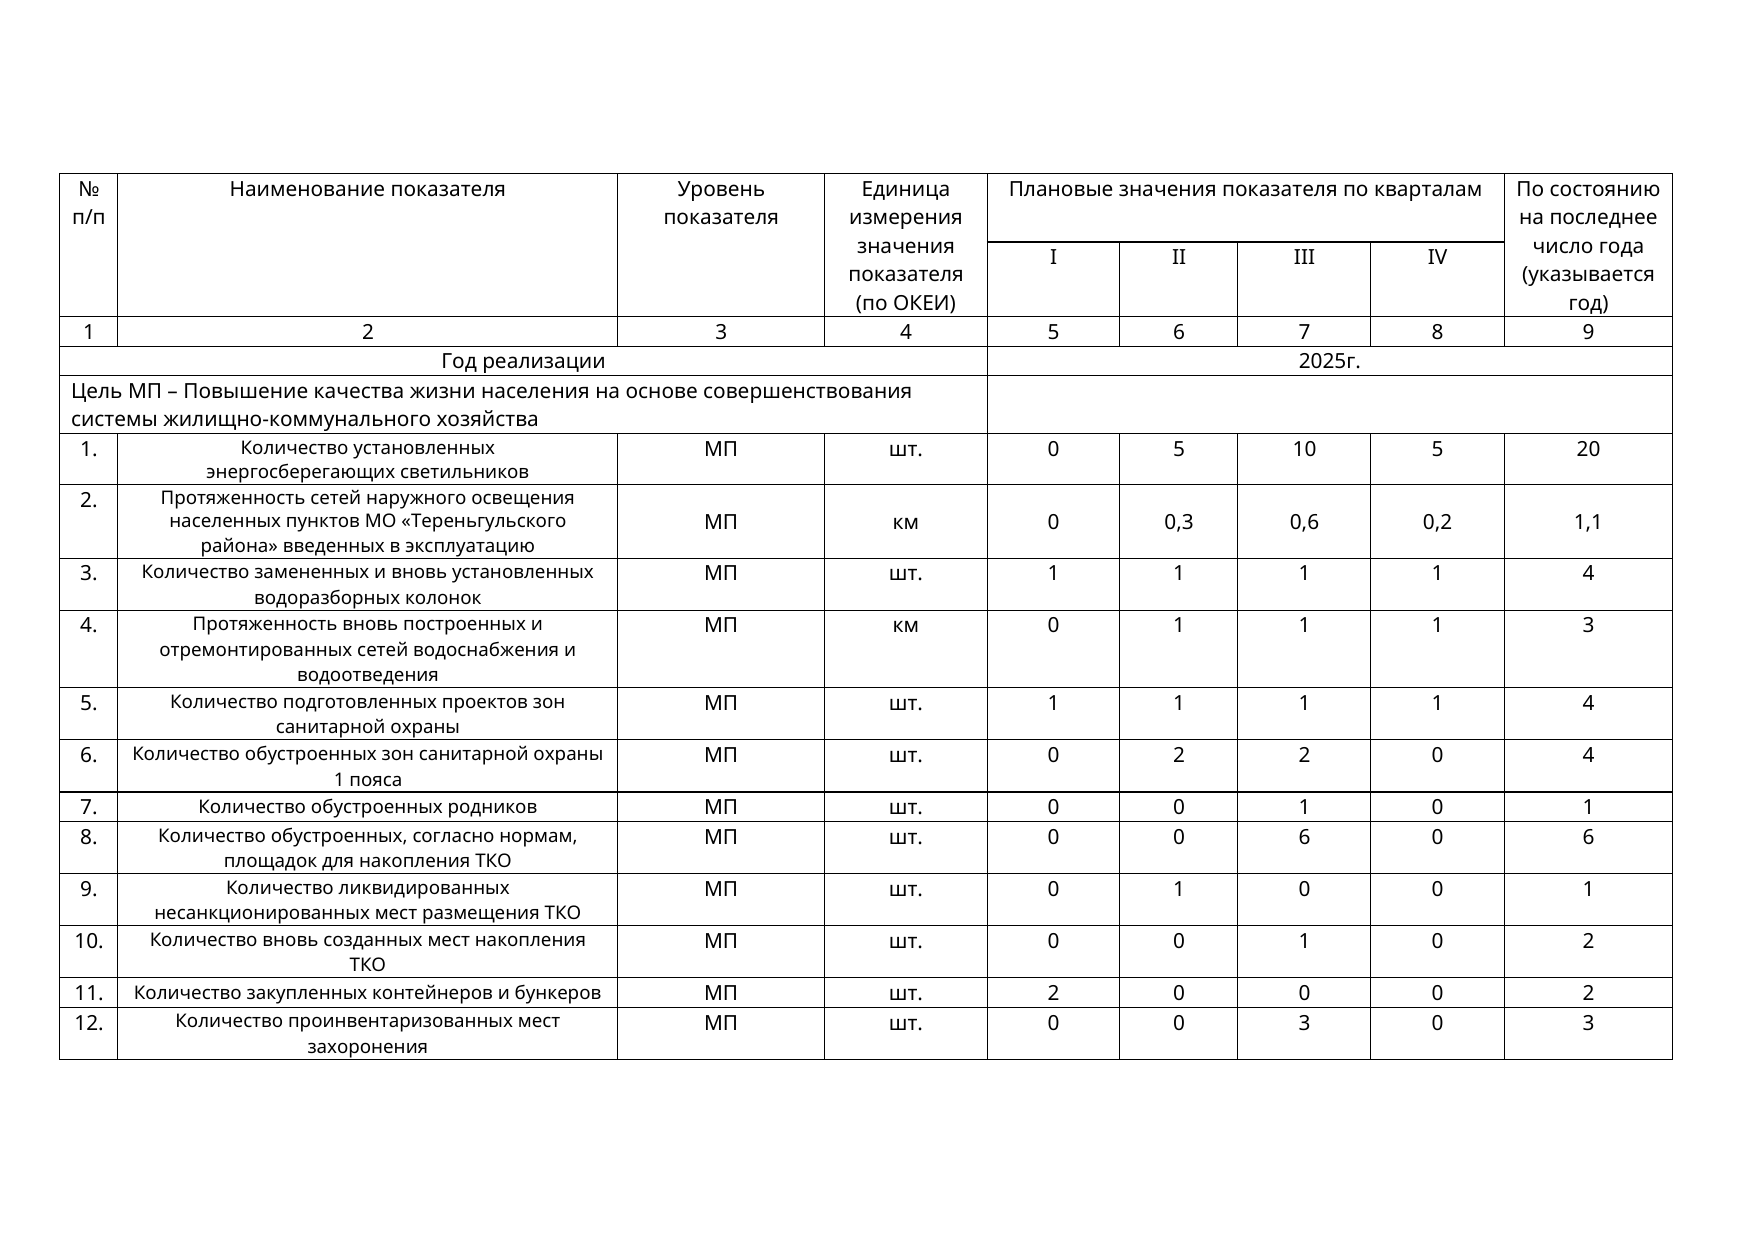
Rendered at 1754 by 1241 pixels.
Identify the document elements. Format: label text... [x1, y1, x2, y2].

table_cell 1 [1238, 688, 1370, 739]
table_cell 6 [1505, 822, 1672, 873]
table_header По состоянию на последнее число года (указывается год) [1505, 174, 1672, 316]
table_cell шт. [825, 926, 987, 977]
table_cell шт. [825, 1008, 987, 1059]
table_cell шт. [825, 874, 987, 925]
table_cell 0 [1371, 926, 1504, 977]
table_cell МП [618, 485, 824, 557]
table_cell II [1120, 243, 1237, 316]
table_cell 10. [60, 926, 117, 977]
table_cell 0 [988, 434, 1119, 484]
table_cell Количество обустроенных родников [118, 793, 617, 821]
table_cell 1 [1505, 874, 1672, 925]
table_cell 0 [1371, 822, 1504, 873]
table_cell 1 [1371, 611, 1504, 687]
table_cell 2 [1505, 978, 1672, 1007]
table_cell 20 [1505, 434, 1672, 484]
table_cell 4. [60, 611, 117, 687]
table_cell 5 [1120, 434, 1237, 484]
table_cell [988, 376, 1672, 433]
table_cell 1 [1238, 793, 1370, 821]
table_cell МП [618, 978, 824, 1007]
table_cell 1 [1371, 688, 1504, 739]
table_cell 0 [1371, 740, 1504, 791]
table_cell 1 [988, 559, 1119, 609]
table_cell 1 [1120, 611, 1237, 687]
table_cell IV [1371, 243, 1504, 316]
table_cell 0 [988, 1008, 1119, 1059]
table_cell 1 [60, 317, 117, 346]
table_cell МП [618, 793, 824, 821]
table_cell 1 [1120, 874, 1237, 925]
table_cell III [1238, 243, 1370, 316]
table_cell 10 [1238, 434, 1370, 484]
table_header Уровень показателя [618, 174, 824, 316]
table_header Плановые значения показателя по кварталам [988, 174, 1504, 241]
table_cell МП [618, 874, 824, 925]
table_cell 3 [1505, 611, 1672, 687]
table_cell 8. [60, 822, 117, 873]
table_cell 0 [988, 822, 1119, 873]
table_cell 0 [988, 874, 1119, 925]
table_cell Количество подготовленных проектов зон санитарной охраны [118, 688, 617, 739]
table_cell Количество ликвидированных несанкционированных мест размещения ТКО [118, 874, 617, 925]
table_cell км [825, 485, 987, 557]
table_cell МП [618, 434, 824, 484]
table_cell 12. [60, 1008, 117, 1059]
table_cell 0 [988, 611, 1119, 687]
table_cell 2 [118, 317, 617, 346]
table_cell 0,6 [1238, 485, 1370, 557]
table_cell Количество закупленных контейнеров и бункеров [118, 978, 617, 1007]
table_cell 0,2 [1371, 485, 1504, 557]
table_header № п/п [60, 174, 117, 316]
table_cell МП [618, 611, 824, 687]
table_cell 4 [1505, 688, 1672, 739]
table_cell шт. [825, 559, 987, 609]
table_cell 4 [1505, 559, 1672, 609]
table_cell 1 [988, 688, 1119, 739]
table_cell 1 [1238, 559, 1370, 609]
table_cell 9 [1505, 317, 1672, 346]
table_cell 0 [1371, 793, 1504, 821]
table_cell 0 [1120, 1008, 1237, 1059]
table_cell Количество проинвентаризованных мест захоронения [118, 1008, 617, 1059]
table_cell шт. [825, 688, 987, 739]
table_cell шт. [825, 434, 987, 484]
table_cell 1 [1120, 559, 1237, 609]
table_cell 0,3 [1120, 485, 1237, 557]
table_cell 0 [988, 740, 1119, 791]
table_cell 1. [60, 434, 117, 484]
table_cell 5 [988, 317, 1119, 346]
table_cell 3. [60, 559, 117, 609]
table_cell 8 [1371, 317, 1504, 346]
table_cell Количество замененных и вновь установленных водоразборных колонок [118, 559, 617, 609]
table_cell Цель МП – Повышение качества жизни населения на основе совершенствования системы жилищно-коммунального хозяйства [60, 376, 987, 433]
table_cell I [988, 243, 1119, 316]
table_cell Количество обустроенных, согласно нормам, площадок для накопления ТКО [118, 822, 617, 873]
table_cell 2 [988, 978, 1119, 1007]
table_cell 3 [1505, 1008, 1672, 1059]
table_cell 11. [60, 978, 117, 1007]
table_cell 1 [1238, 926, 1370, 977]
table_cell МП [618, 688, 824, 739]
table_cell 0 [1120, 978, 1237, 1007]
table_cell км [825, 611, 987, 687]
table_cell 0 [1371, 1008, 1504, 1059]
table_cell Протяженность сетей наружного освещения населенных пунктов МО «Тереньгульского района» введенных в эксплуатацию [118, 485, 617, 557]
table_cell 2 [1238, 740, 1370, 791]
table_cell Протяженность вновь построенных и отремонтированных сетей водоснабжения и водоотведения [118, 611, 617, 687]
table_cell 0 [1120, 926, 1237, 977]
table_cell МП [618, 740, 824, 791]
table_cell 5 [1371, 434, 1504, 484]
table_cell 4 [1505, 740, 1672, 791]
table_cell 6. [60, 740, 117, 791]
table_cell Год реализации [60, 347, 987, 375]
table_cell Количество обустроенных зон санитарной охраны 1 пояса [118, 740, 617, 791]
table_cell 9. [60, 874, 117, 925]
table_cell Количество установленных энергосберегающих светильников [118, 434, 617, 484]
table_cell 0 [1120, 822, 1237, 873]
table_cell 0 [1120, 793, 1237, 821]
table_cell 1 [1120, 688, 1237, 739]
table_cell 0 [1371, 874, 1504, 925]
table_cell 0 [1238, 978, 1370, 1007]
table_cell 5. [60, 688, 117, 739]
table_cell 1 [1505, 793, 1672, 821]
table_cell 6 [1238, 822, 1370, 873]
table_cell шт. [825, 978, 987, 1007]
table_cell 4 [825, 317, 987, 346]
table_cell МП [618, 926, 824, 977]
table_cell 2 [1120, 740, 1237, 791]
table_cell 0 [988, 793, 1119, 821]
table_cell 2. [60, 485, 117, 557]
table_cell 3 [618, 317, 824, 346]
table_cell шт. [825, 740, 987, 791]
table_cell 1 [1371, 559, 1504, 609]
table_header Наименование показателя [118, 174, 617, 316]
table_cell шт. [825, 793, 987, 821]
table_cell МП [618, 822, 824, 873]
table_cell МП [618, 1008, 824, 1059]
table_cell 0 [988, 926, 1119, 977]
table_cell 1 [1238, 611, 1370, 687]
table_cell 3 [1238, 1008, 1370, 1059]
table_cell 2025г. [988, 347, 1672, 375]
table_header Единица измерения значения показателя (по ОКЕИ) [825, 174, 987, 316]
table_cell 1,1 [1505, 485, 1672, 557]
table_cell 7 [1238, 317, 1370, 346]
table_cell 6 [1120, 317, 1237, 346]
table_cell 2 [1505, 926, 1672, 977]
table_cell Количество вновь созданных мест накопления ТКО [118, 926, 617, 977]
table_cell 7. [60, 793, 117, 821]
table_cell 0 [1238, 874, 1370, 925]
table_cell 0 [988, 485, 1119, 557]
table_cell МП [618, 559, 824, 609]
table_cell 0 [1371, 978, 1504, 1007]
table_cell шт. [825, 822, 987, 873]
